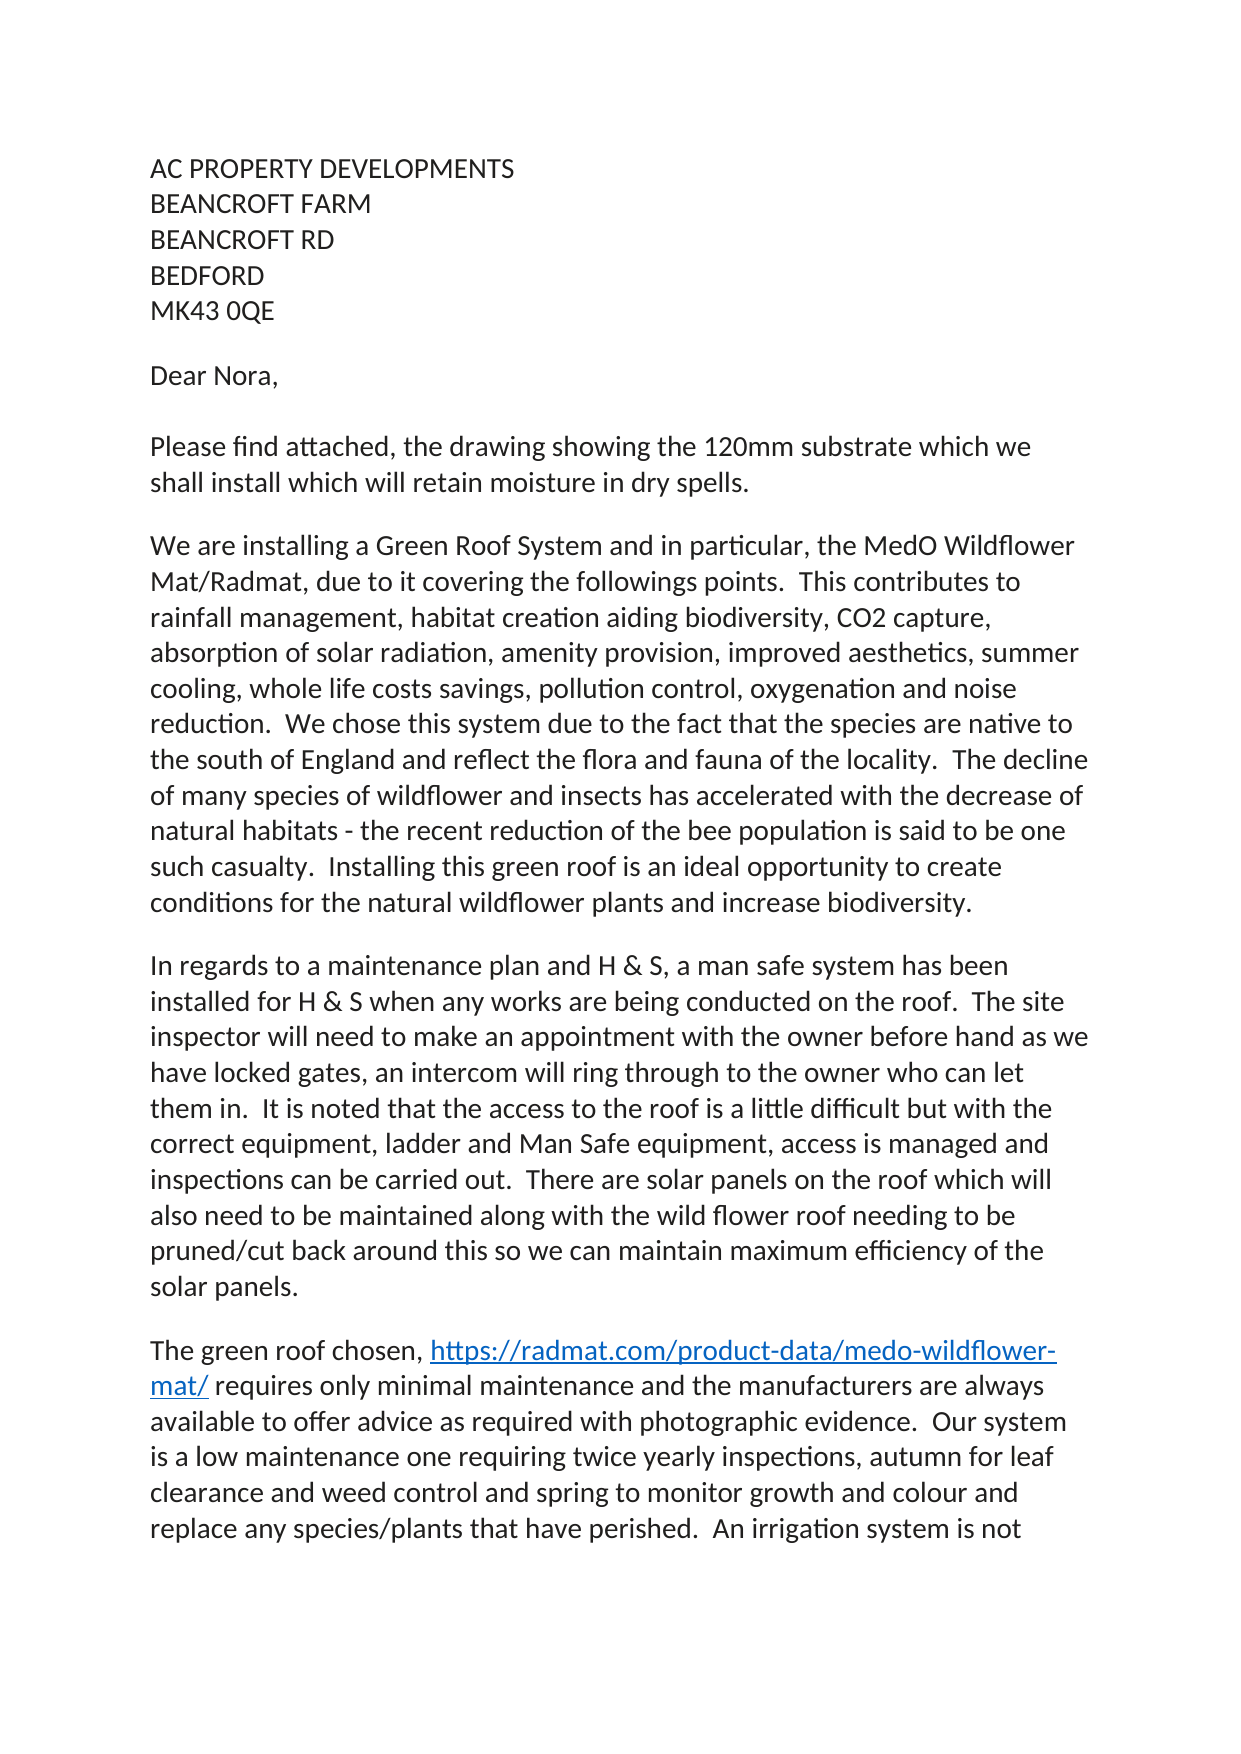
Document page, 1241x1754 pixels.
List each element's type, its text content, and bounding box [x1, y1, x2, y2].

text We are installing a Green Roof System and in particular, the MedO Wildflower Mat/Radmat, due to it covering the followings points. This contributes to rainfall management, habitat creation aiding biodiversity, CO2 capture, absorption of solar radiation, amenity provision, improved aesthetics, summer cooling, whole life costs savings, pollution control, oxygenation and noise reduction. We chose this system due to the fact that the species are native to the south of England and reflect the flora and fauna of the locality. The decline of many species of wildflower and insects has accelerated with the decrease of natural habitats - the recent reduction of the bee population is said to be one such casualty. Installing this green roof is an ideal opportunity to create conditions for the natural wildflower plants and increase biodiversity. [150, 527, 1090, 919]
text In regards to a maintenance plan and H & S, a man safe system has been installed for H & S when any works are being conducted on the roof. The site inspector will need to make an appointment with the owner before hand as we have locked gates, an intercom will ring through to the owner who can let them in. It is noted that the access to the roof is a little difficult but with the correct equipment, ladder and Man Safe equipment, access is managed and inspections can be carried out. There are solar panels on the roof which will also need to be maintained along with the wild flower roof needing to be pruned/cut back around this so we can maintain maximum efficiency of the solar panels. [150, 947, 1090, 1303]
text BEDFORD [150, 257, 1090, 292]
text Please find attached, the drawing showing the 120mm substrate which we shall install which will retain moisture in dry spells. [150, 428, 1090, 499]
text BEANCROFT RD [150, 221, 1090, 257]
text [150, 1332, 1090, 1545]
text MK43 0QE [150, 292, 1090, 328]
text BEANCROFT FARM [150, 186, 1090, 221]
text Dear Nora, [150, 357, 1090, 392]
text AC PROPERTY DEVELOPMENTS [150, 150, 1090, 186]
